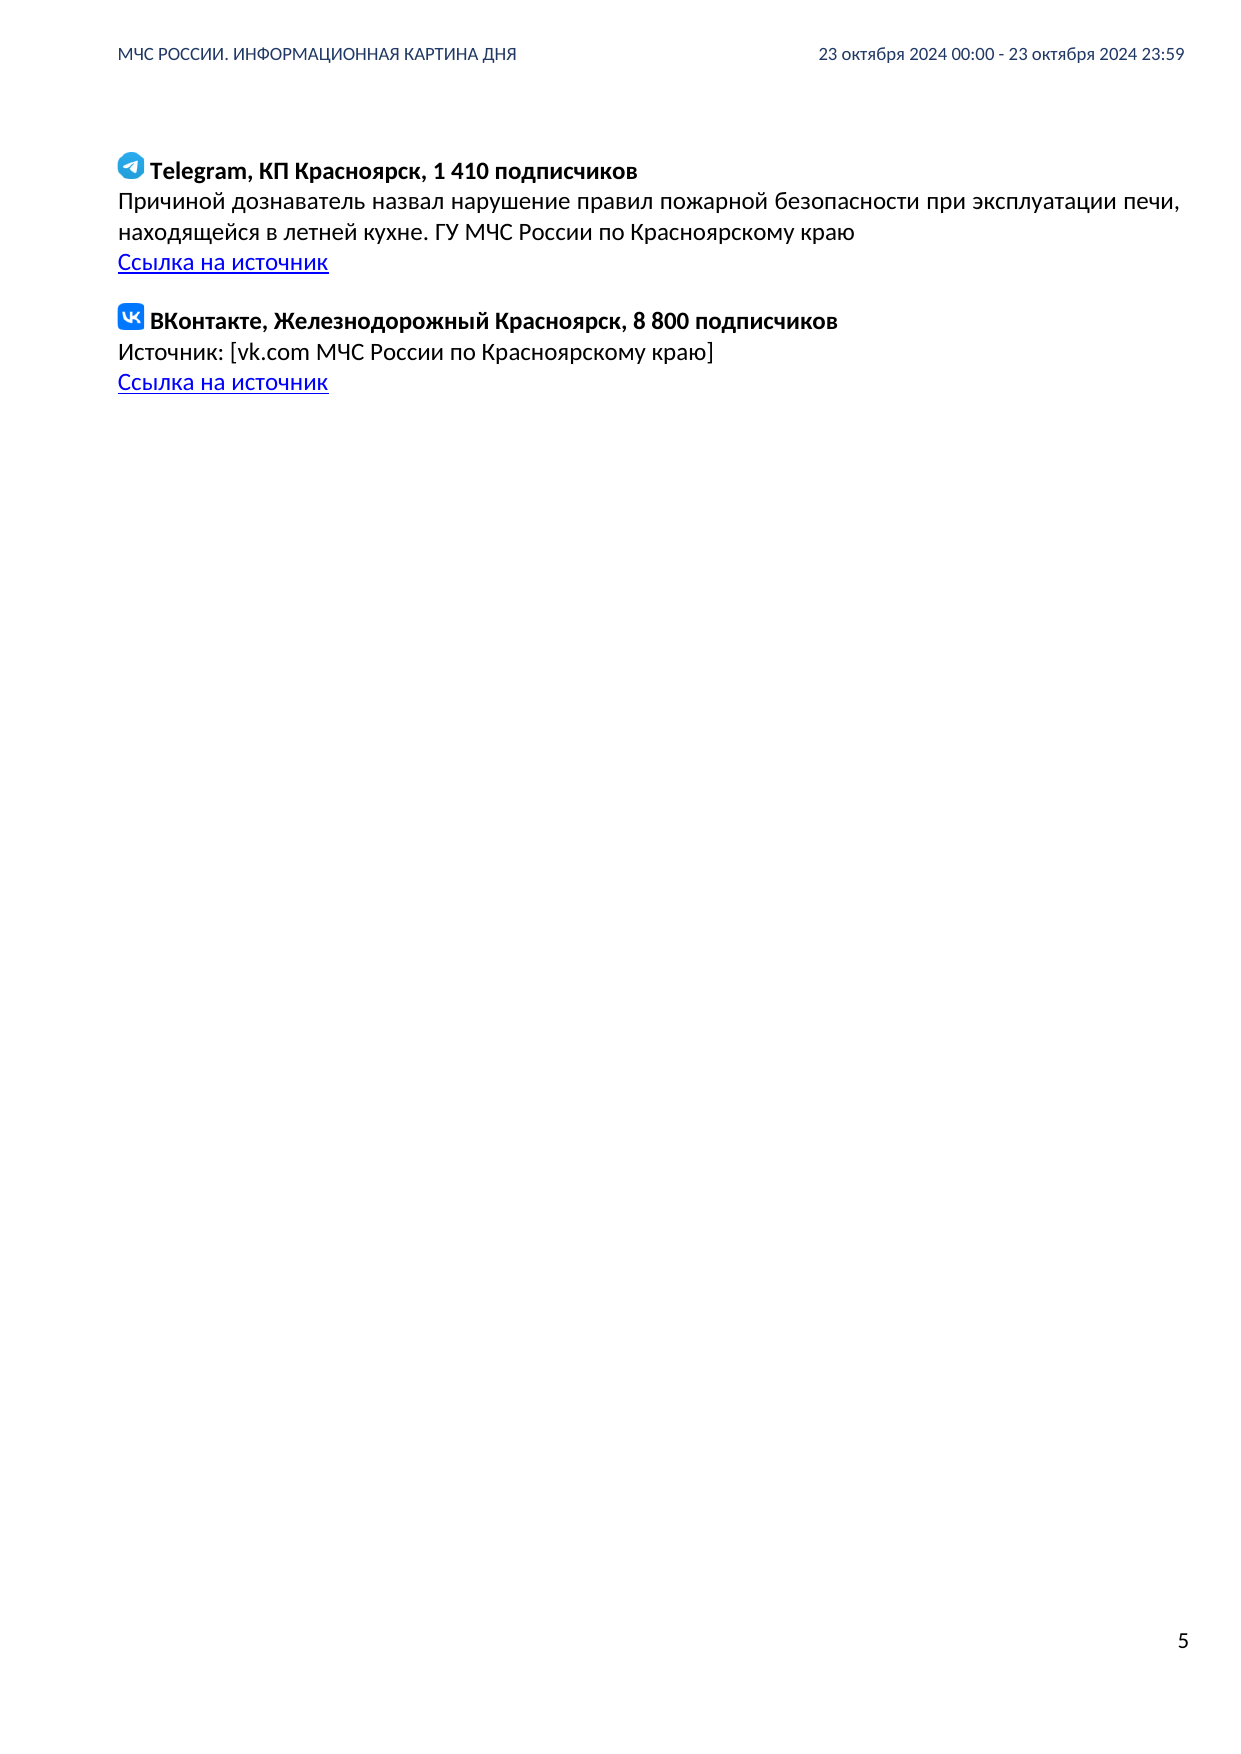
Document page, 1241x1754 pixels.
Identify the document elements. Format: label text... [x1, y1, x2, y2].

text Причиной дознаватель назвал нарушение правил пожарной безопасности при эксплуатации печи, находящейся в летней кухне. ГУ МЧС России по Красноярскому краю [118, 185, 1181, 246]
text ВКонтакте, Железнодорожный Красноярск, 8 800 подписчиков [118, 303, 1196, 336]
text Ссылка на источник [118, 246, 1183, 277]
text Источник: [vk.com МЧС России по Красноярскому краю] [118, 336, 1181, 366]
picture [117, 303, 145, 330]
picture [117, 152, 145, 179]
text Telegram, КП Красноярск, 1 410 подписчиков [118, 152, 1196, 185]
text Ссылка на источник [118, 366, 1183, 397]
